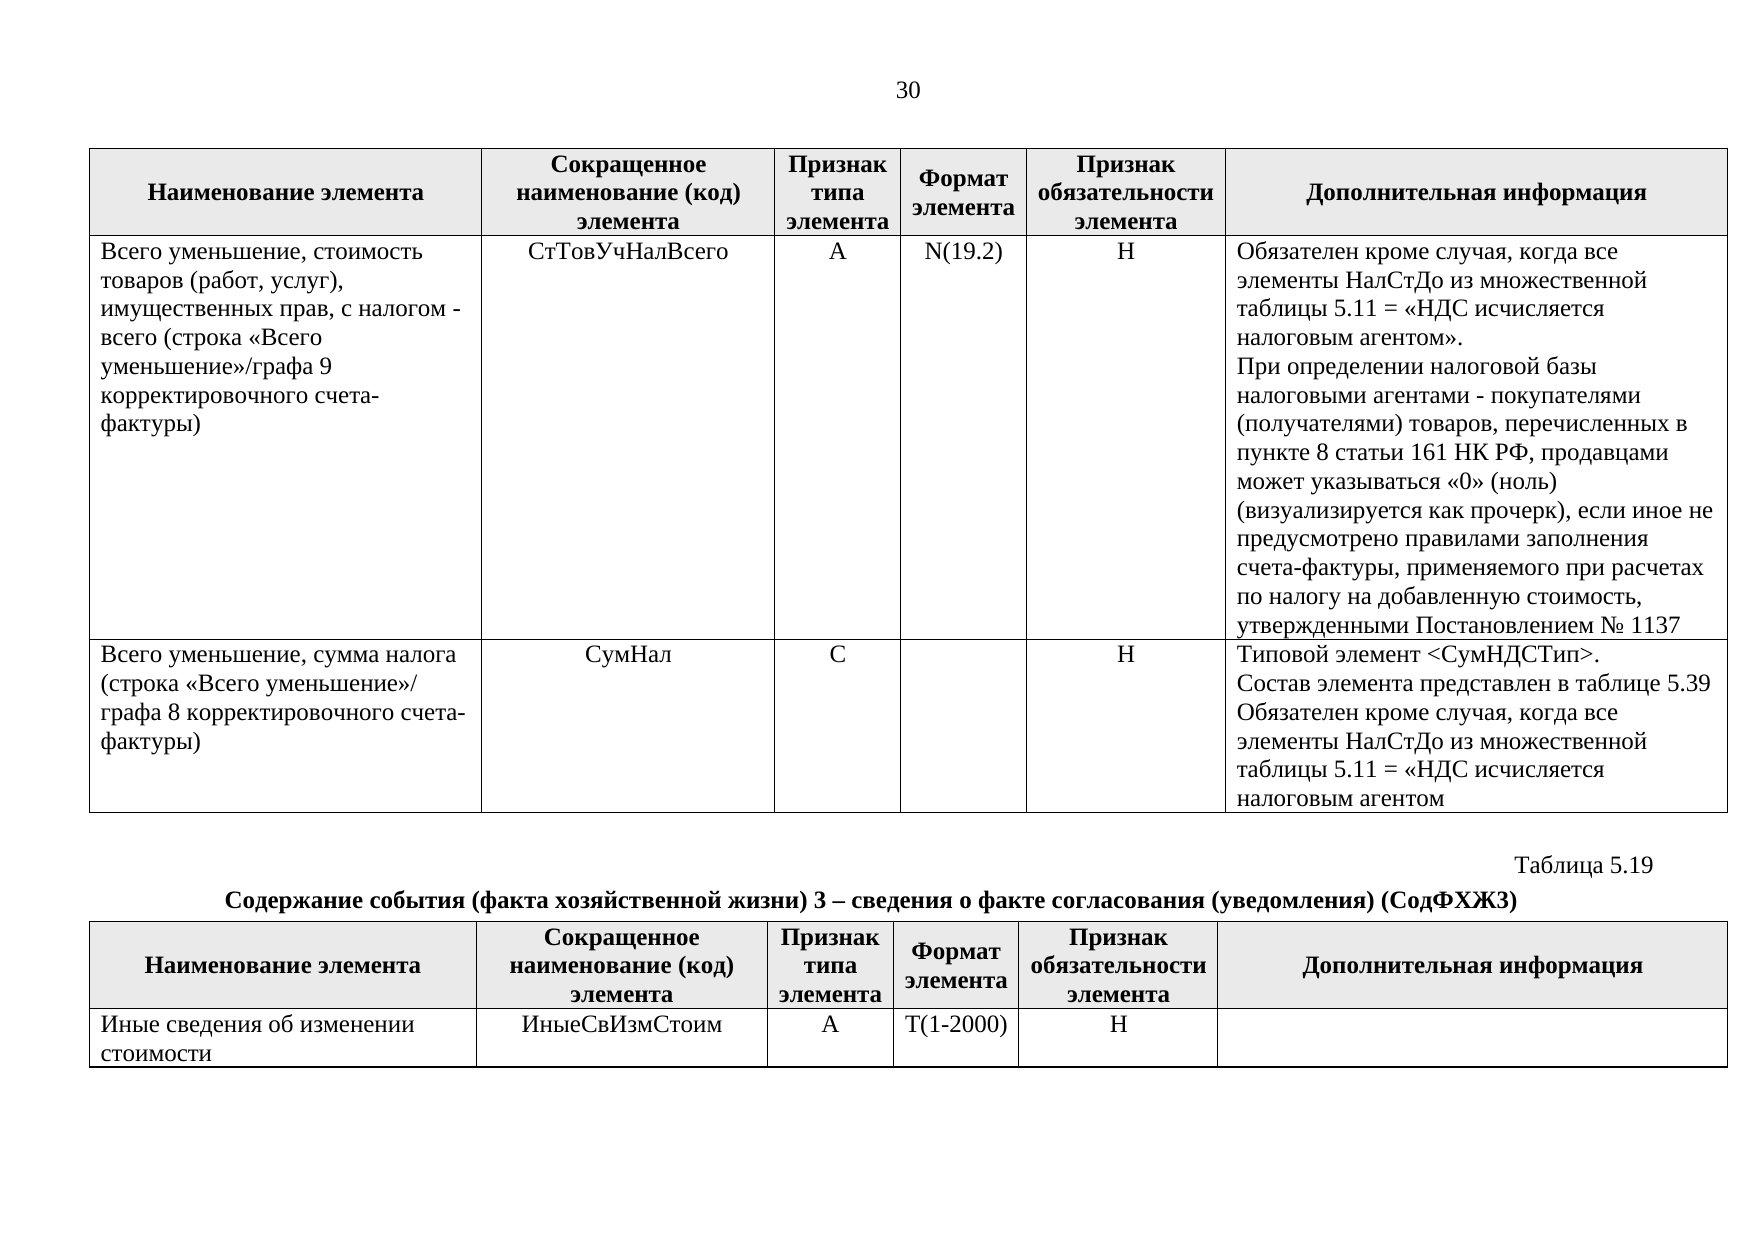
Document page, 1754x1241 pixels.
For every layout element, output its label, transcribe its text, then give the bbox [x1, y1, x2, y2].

table_cell N(19.2) [901, 236, 1026, 638]
table_header Признак типа элемента [768, 922, 893, 1008]
table_header Формат элемента [901, 149, 1026, 235]
text Содержание события (факта хозяйственной жизни) 3 – сведения о факте согласования (уведомления) (СодФХЖ3) [148, 886, 1594, 914]
table_header Сокращенное наименование (код) элемента [482, 149, 774, 235]
table_cell Н [1027, 236, 1225, 638]
table_cell СтТовУчНалВсего [482, 236, 774, 638]
table_cell Иные сведения об изменении стоимости [90, 1009, 476, 1066]
table_cell Обязателен кроме случая, когда все элементы НалСтДо из множественной таблицы 5.11 = «НДС исчисляется налоговым агентом». При определении налоговой базы налоговыми агентами - покупателями (получателями) товаров, перечисленных в пункте 8 статьи 161 НК РФ, продавцами может указываться «0» (ноль) (визуализируется как прочерк), если иное не предусмотрено правилами заполнения счета-фактуры, применяемого при расчетах по налогу на добавленную стоимость, утвержденными Постановлением № 1137 [1226, 236, 1727, 638]
table_header Сокращенное наименование (код) элемента [477, 922, 767, 1008]
table_cell Типовой элемент <СумНДСТип>. Состав элемента представлен в таблице 5.39 Обязателен кроме случая, когда все элементы НалСтДо из множественной таблицы 5.11 = «НДС исчисляется налоговым агентом [1226, 640, 1727, 812]
table_cell Н [1027, 640, 1225, 812]
table_header Наименование элемента [90, 922, 476, 1008]
table_cell С [775, 640, 900, 812]
table_cell [1218, 1009, 1727, 1066]
table_header Дополнительная информация [1226, 149, 1727, 235]
table_header Формат элемента [894, 922, 1018, 1008]
table_header Дополнительная информация [1218, 922, 1727, 1008]
table_cell СумНал [482, 640, 774, 812]
table_header Признак обязательности элемента [1019, 922, 1217, 1008]
table_cell A [775, 236, 900, 638]
table_cell ИныеСвИзмСтоим [477, 1009, 767, 1066]
table_header Признак обязательности элемента [1027, 149, 1225, 235]
table_cell Всего уменьшение, сумма налога (строка «Всего уменьшение»/ графа 8 корректировочного счета-фактуры) [90, 640, 481, 812]
table_cell T(1-2000) [894, 1009, 1018, 1066]
table_cell Н [1019, 1009, 1217, 1066]
text Таблица 5.19 [89, 851, 1653, 879]
table_header Признак типа элемента [775, 149, 900, 235]
table_header Наименование элемента [90, 149, 481, 235]
table_cell Всего уменьшение, стоимость товаров (работ, услуг), имущественных прав, с налогом - всего (строка «Всего уменьшение»/графа 9 корректировочного счета-фактуры) [90, 236, 481, 638]
table_cell [901, 640, 1026, 812]
table_cell A [768, 1009, 893, 1066]
